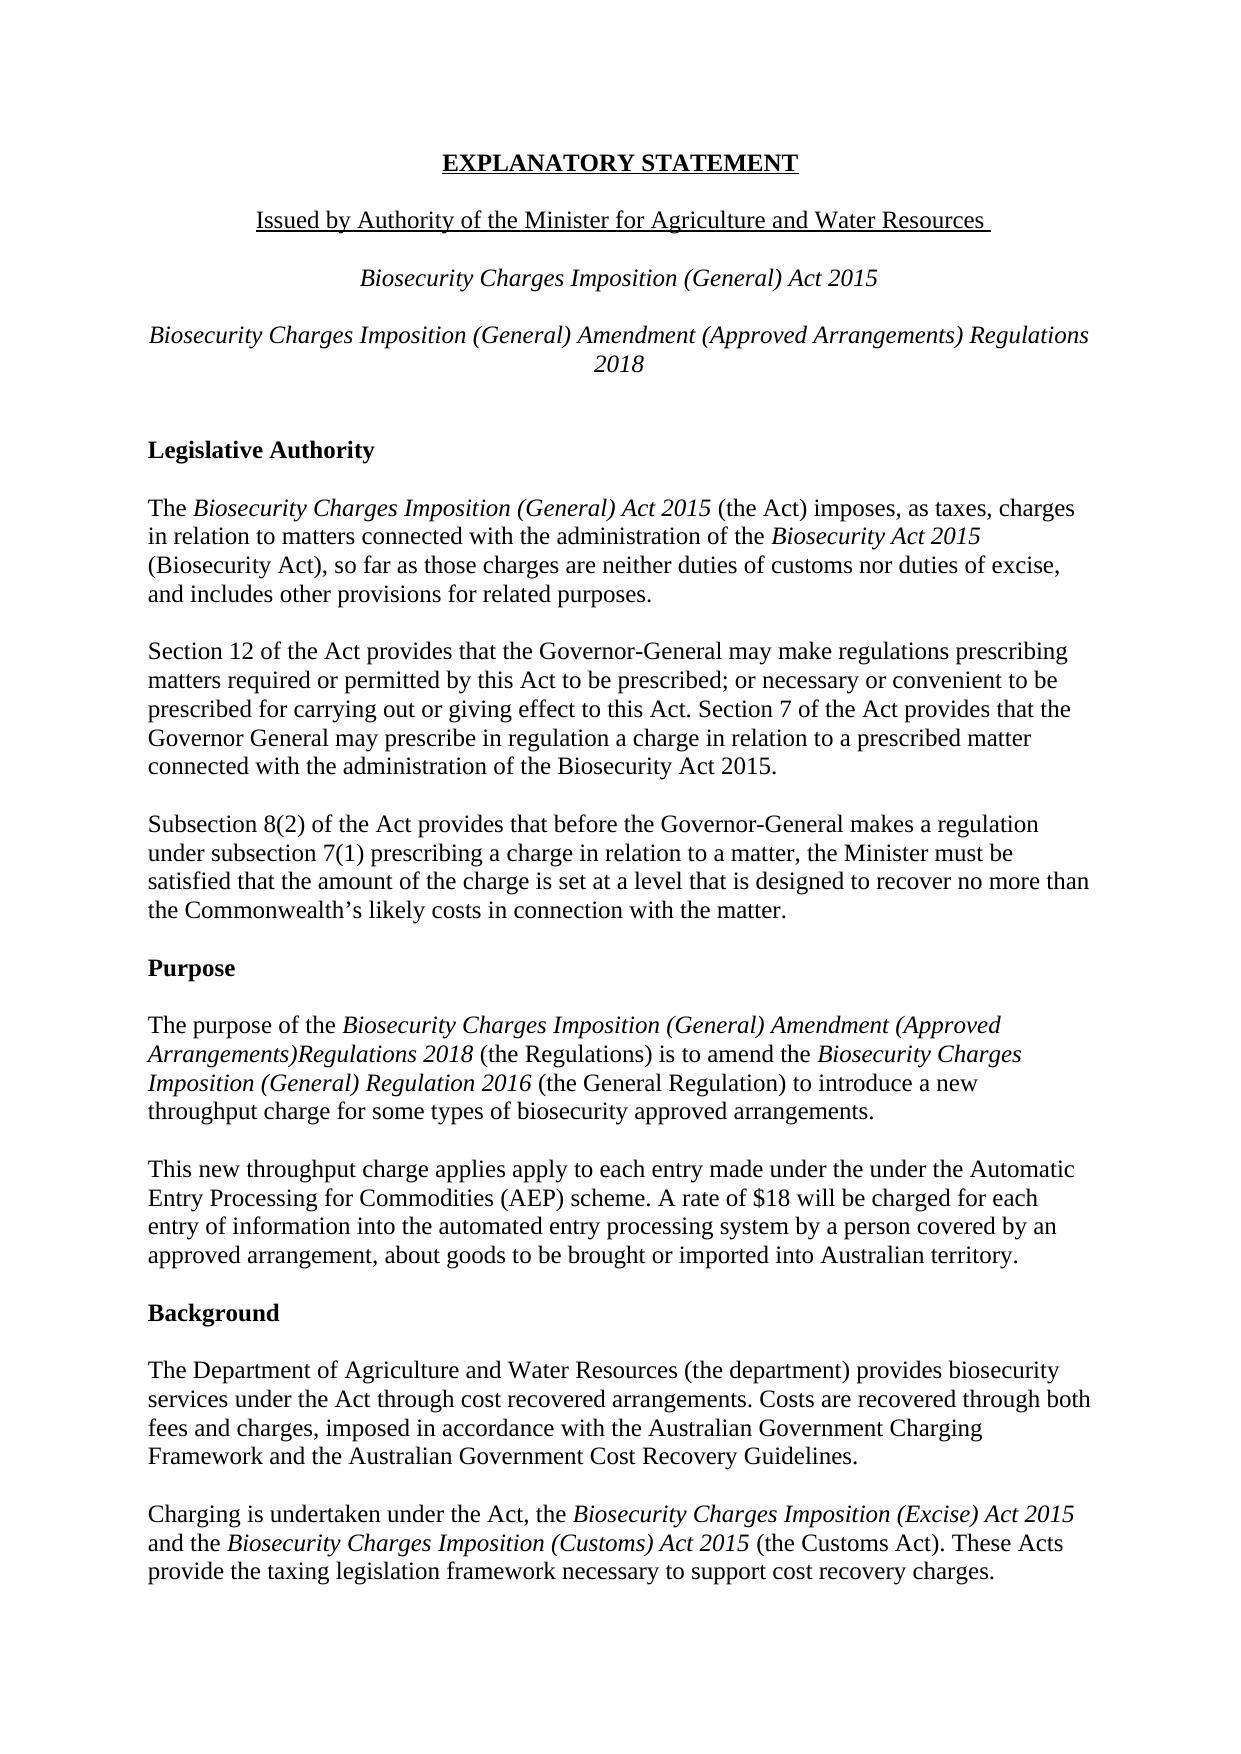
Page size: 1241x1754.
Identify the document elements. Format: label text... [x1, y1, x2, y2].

text Background [148, 1298, 1092, 1326]
text The Biosecurity Charges Imposition (General) Act 2015 (the Act) imposes, as taxes, charges in relation to matters connected with the administration of the Biosecurity Act 2015 (Biosecurity Act), so far as those charges are neither duties of customs nor duties of excise, and includes other provisions for related purposes. [148, 493, 1092, 608]
text Biosecurity Charges Imposition (General) Amendment (Approved Arrangements) Regulations 2018 [148, 320, 1092, 378]
text Biosecurity Charges Imposition (General) Act 2015 [148, 263, 1092, 291]
text Charging is undertaken under the Act, the Biosecurity Charges Imposition (Excise) Act 2015 and the Biosecurity Charges Imposition (Customs) Act 2015 (the Customs Act). These Acts provide the taxing legislation framework necessary to support cost recovery charges. [148, 1499, 1092, 1585]
text Legislative Authority [148, 435, 1092, 464]
text This new throughput charge applies apply to each entry made under the under the Automatic Entry Processing for Commodities (AEP) scheme. A rate of $18 will be charged for each entry of information into the automated entry processing system by a person covered by an approved arrangement, about goods to be brought or imported into Australian territory. [148, 1154, 1092, 1269]
text Issued by Authority of the Minister for Agriculture and Water Resources [148, 205, 1092, 234]
text Subsection 8(2) of the Act provides that before the Governor-General makes a regulation under subsection 7(1) prescribing a charge in relation to a matter, the Minister must be satisfied that the amount of the charge is set at a level that is designed to recover no more than the Commonwealth’s likely costs in connection with the matter. [148, 809, 1092, 924]
text Explanatory Statement [148, 148, 1092, 176]
text Section 12 of the Act provides that the Governor-General may make regulations prescribing matters required or permitted by this Act to be prescribed; or necessary or convenient to be prescribed for carrying out or giving effect to this Act. Section 7 of the Act provides that the Governor General may prescribe in regulation a charge in relation to a prescribed matter connected with the administration of the Biosecurity Act 2015. [148, 636, 1092, 780]
text The purpose of the Biosecurity Charges Imposition (General) Amendment (Approved Arrangements)Regulations 2018 (the Regulations) is to amend the Biosecurity Charges Imposition (General) Regulation 2016 (the General Regulation) to introduce a new throughput charge for some types of biosecurity approved arrangements. [148, 1010, 1092, 1125]
text Purpose [148, 953, 1092, 981]
text The Department of Agriculture and Water Resources (the department) provides biosecurity services under the Act through cost recovered arrangements. Costs are recovered through both fees and charges, imposed in accordance with the Australian Government Charging Framework and the Australian Government Cost Recovery Guidelines. [148, 1355, 1092, 1470]
